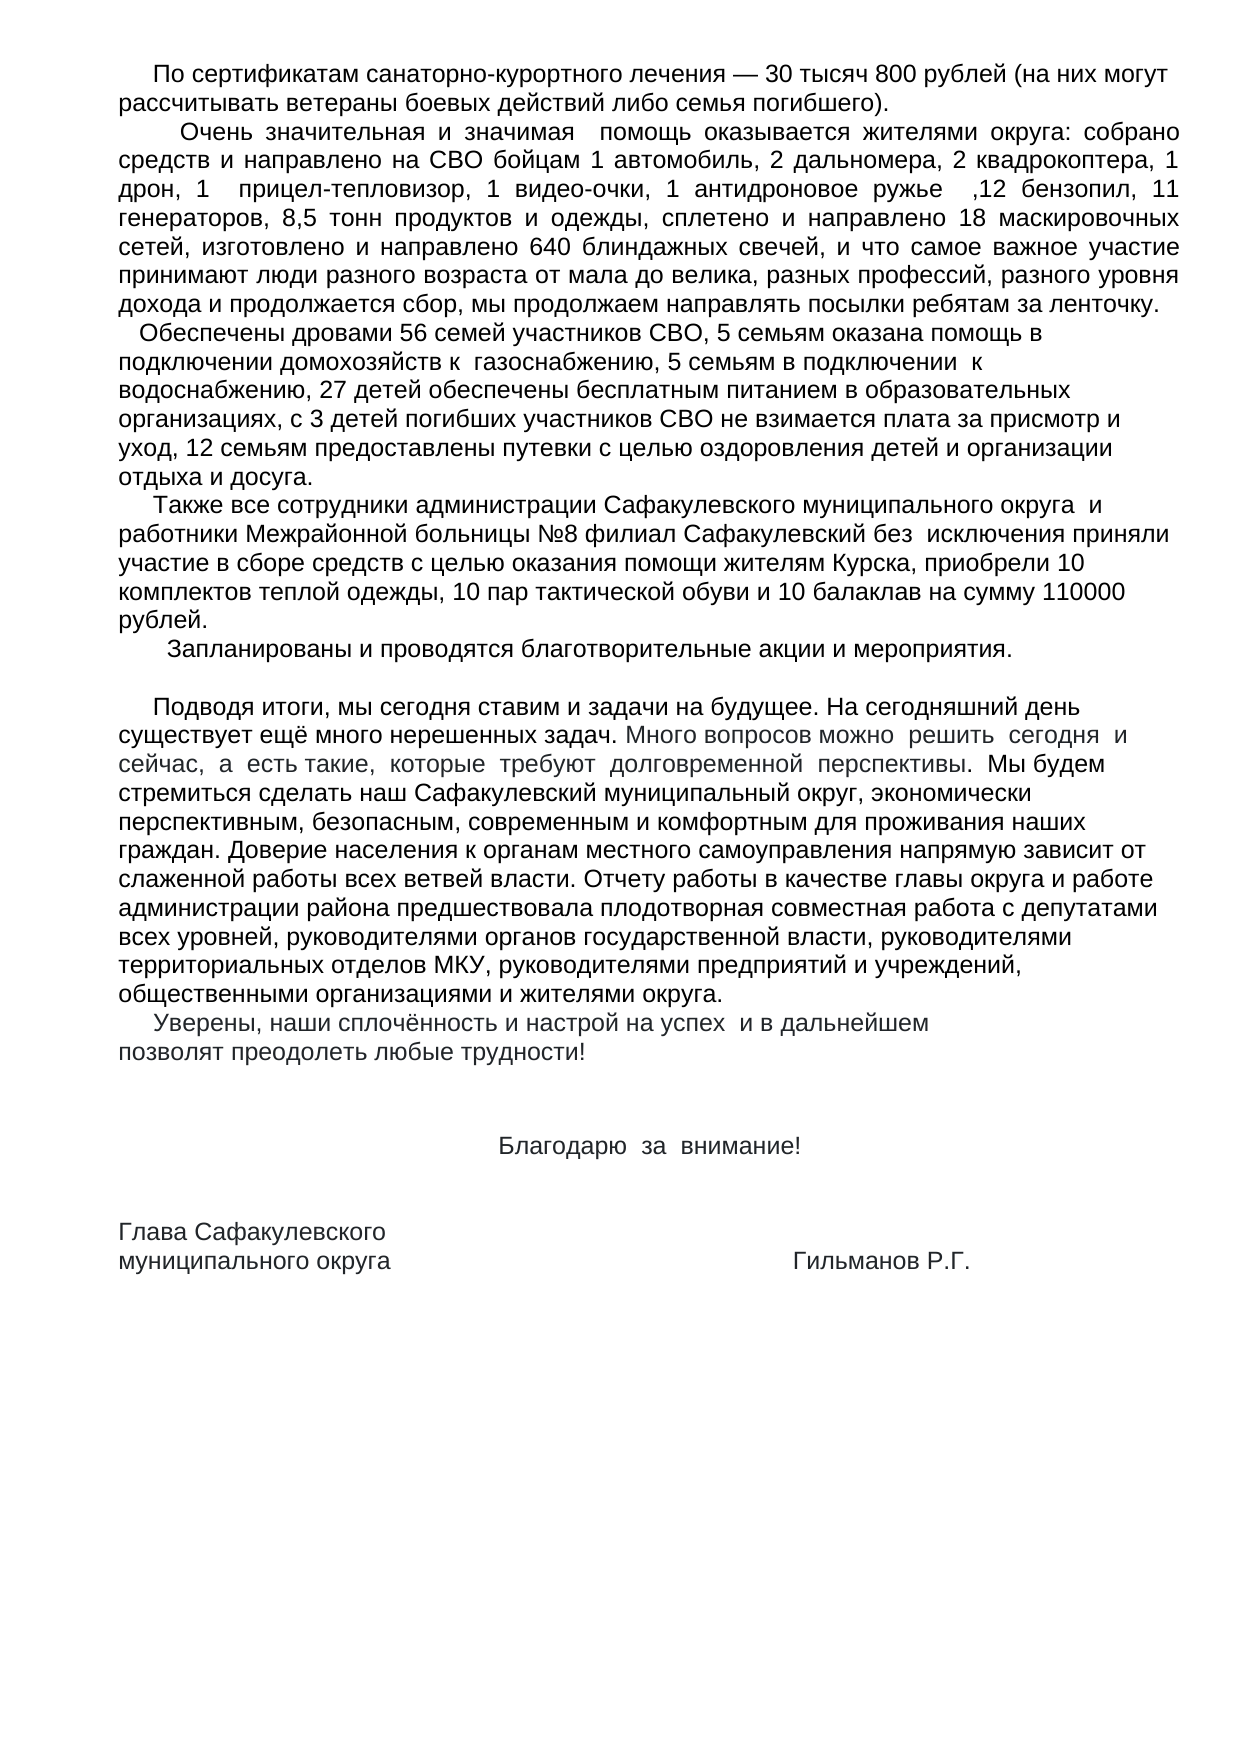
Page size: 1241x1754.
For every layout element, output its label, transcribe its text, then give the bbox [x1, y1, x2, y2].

text Благодарю за внимание! [118, 1131, 1181, 1160]
text Глава Сафакулевского [118, 1217, 1181, 1246]
text Обеспечены дровами 56 семей участников СВО, 5 семьям оказана помощь в подключении домохозяйств к газоснабжению, 5 семьям в подключении к водоснабжению, 27 детей обеспечены бесплатным питанием в образовательных организациях, с 3 детей погибших участников СВО не взимается плата за присмотр и уход, 12 семьям предоставлены путевки с целью оздоровления детей и организации отдыха и досуга. [118, 318, 1181, 490]
text Также все сотрудники администрации Сафакулевского муниципального округа и работники Межрайонной больницы №8 филиал Сафакулевский без исключения приняли участие в сборе средств с целью оказания помощи жителям Курска, приобрели 10 комплектов теплой одежды, 10 пар тактической обуви и 10 балаклав на сумму 110000 рублей. [118, 490, 1181, 634]
text Уверены, наши сплочённость и настрой на успех и в дальнейшем позволят преодолеть любые трудности! [118, 1008, 1181, 1130]
text Запланированы и проводятся благотворительные акции и мероприятия. [118, 634, 1181, 663]
text муниципального округа Гильманов Р.Г. [118, 1246, 1181, 1275]
text По сертификатам санаторно-курортного лечения — 30 тысяч 800 рублей (на них могут рассчитывать ветераны боевых действий либо семья погибшего). [118, 59, 1181, 117]
text Подводя итоги, мы сегодня ставим и задачи на будущее. На сегодняшний день существует ещё много нерешенных задач. Много вопросов можно решить сегодня и сейчас, а есть такие, которые требуют долговременной перспективы. Мы будем стремиться сделать наш Сафакулевский муниципальный округ, экономически перспективным, безопасным, современным и комфортным для проживания наших граждан. Доверие населения к органам местного самоуправления напрямую зависит от слаженной работы всех ветвей власти. Отчету работы в качестве главы округа и работе администрации района предшествовала плодотворная совместная работа с депутатами всех уровней, руководителями органов государственной власти, руководителями территориальных отделов МКУ, руководителями предприятий и учреждений, общественными организациями и жителями округа. [118, 692, 1181, 1008]
text Очень значительная и значимая помощь оказывается жителями округа: собрано средств и направлено на СВО бойцам 1 автомобиль, 2 дальномера, 2 квадрокоптера, 1 дрон, 1 прицел-тепловизор, 1 видео-очки, 1 антидроновое ружье ,12 бензопил, 11 генераторов, 8,5 тонн продуктов и одежды, сплетено и направлено 18 маскировочных сетей, изготовлено и направлено 640 блиндажных свечей, и что самое важное участие принимают люди разного возраста от мала до велика, разных профессий, разного уровня дохода и продолжается сбор, мы продолжаем направлять посылки ребятам за ленточку. [118, 117, 1181, 318]
